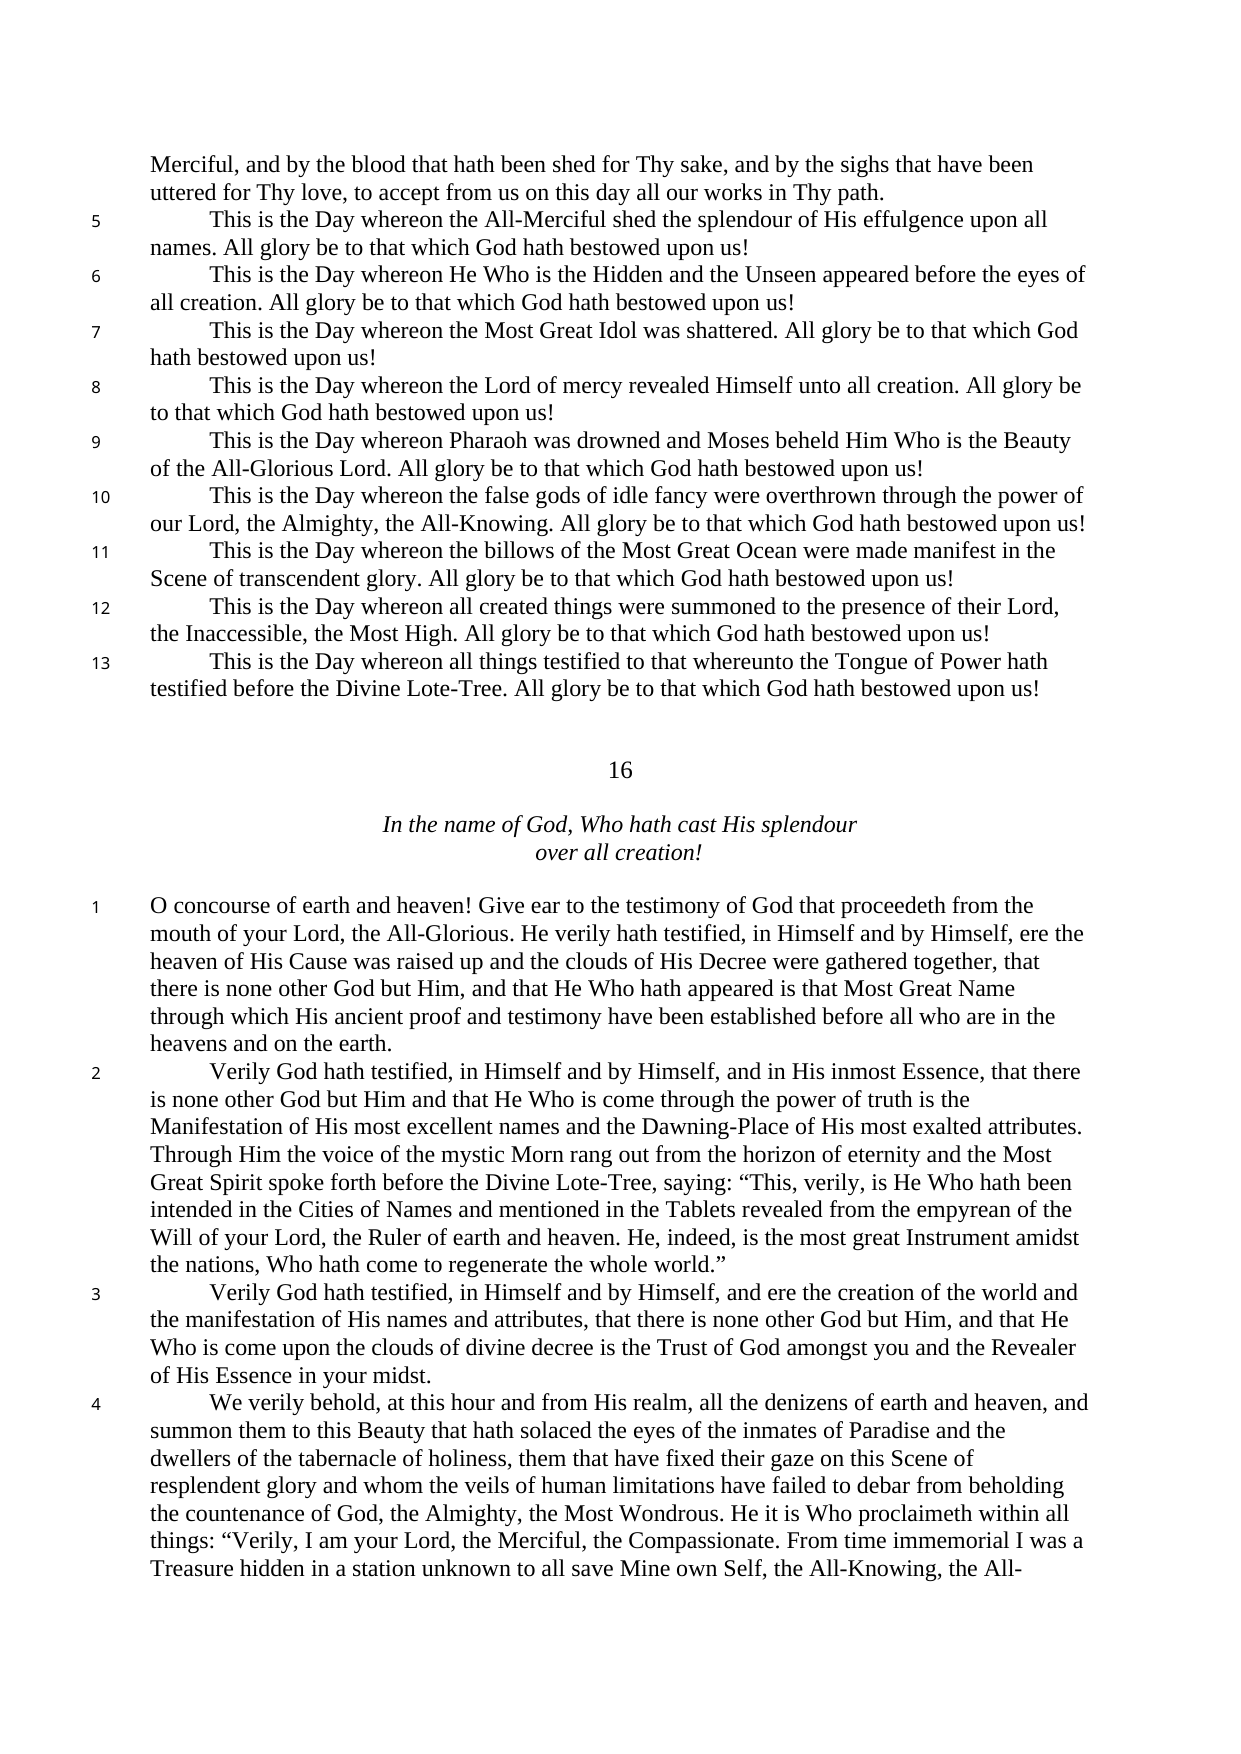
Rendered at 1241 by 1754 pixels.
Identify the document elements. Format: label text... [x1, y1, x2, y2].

text 10 This is the Day whereon the false gods of idle fancy were overthrown through the power of our Lord, the Almighty, the All-Knowing. All glory be to that which God hath bestowed upon us! [91, 481, 1090, 536]
text 9 This is the Day whereon Pharaoh was drowned and Moses beheld Him Who is the Beauty of the All-Glorious Lord. All glory be to that which God hath bestowed upon us! [91, 426, 1090, 481]
text 1 O concourse of earth and heaven! Give ear to the testimony of God that proceedeth from the mouth of your Lord, the All-Glorious. He verily hath testified, in Himself and by Himself, ere the heaven of His Cause was raised up and the clouds of His Decree were gathered together, that there is none other God but Him, and that He Who hath appeared is that Most Great Name through which His ancient proof and testimony have been established before all who are in the heavens and on the earth. [91, 891, 1090, 1057]
text 2 Verily God hath testified, in Himself and by Himself, and in His inmost Essence, that there is none other God but Him and that He Who is come through the power of truth is the Manifestation of His most excellent names and the Dawning-Place of His most exalted attributes. Through Him the voice of the mystic Morn rang out from the horizon of eternity and the Most Great Spirit spoke forth before the Divine Lote-Tree, saying: “This, verily, is He Who hath been intended in the Cities of Names and mentioned in the Tablets revealed from the empyrean of the Will of your Lord, the Ruler of earth and heaven. He, indeed, is the most great Instrument amidst the nations, Who hath come to regenerate the whole world.” [91, 1057, 1090, 1278]
text 13 This is the Day whereon all things testified to that whereunto the Tongue of Power hath testified before the Divine Lote-Tree. All glory be to that which God hath bestowed upon us! [91, 647, 1090, 702]
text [91, 1388, 1090, 1582]
text In the name of God, Who hath cast His splendour [150, 810, 1090, 837]
text 7 This is the Day whereon the Most Great Idol was shattered. All glory be to that which God hath bestowed upon us! [91, 316, 1090, 371]
text 11 This is the Day whereon the billows of the Most Great Ocean were made manifest in the Scene of transcendent glory. All glory be to that which God hath bestowed upon us! [91, 536, 1090, 592]
text 16 [150, 755, 1090, 783]
text 3 Verily God hath testified, in Himself and by Himself, and ere the creation of the world and the manifestation of His names and attributes, that there is none other God but Him, and that He Who is come upon the clouds of divine decree is the Trust of God amongst you and the Revealer of His Essence in your midst. [91, 1278, 1090, 1388]
text over all creation! [150, 837, 1090, 865]
text 6 This is the Day whereon He Who is the Hidden and the Unseen appeared before the eyes of all creation. All glory be to that which God hath bestowed upon us! [91, 260, 1090, 316]
text 5 This is the Day whereon the All-Merciful shed the splendour of His effulgence upon all names. All glory be to that which God hath bestowed upon us! [91, 205, 1090, 260]
text 12 This is the Day whereon all created things were summoned to the presence of their Lord, the Inaccessible, the Most High. All glory be to that which God hath bestowed upon us! [91, 592, 1090, 647]
text 8 This is the Day whereon the Lord of mercy revealed Himself unto all creation. All glory be to that which God hath bestowed upon us! [91, 371, 1090, 426]
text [91, 150, 1090, 205]
